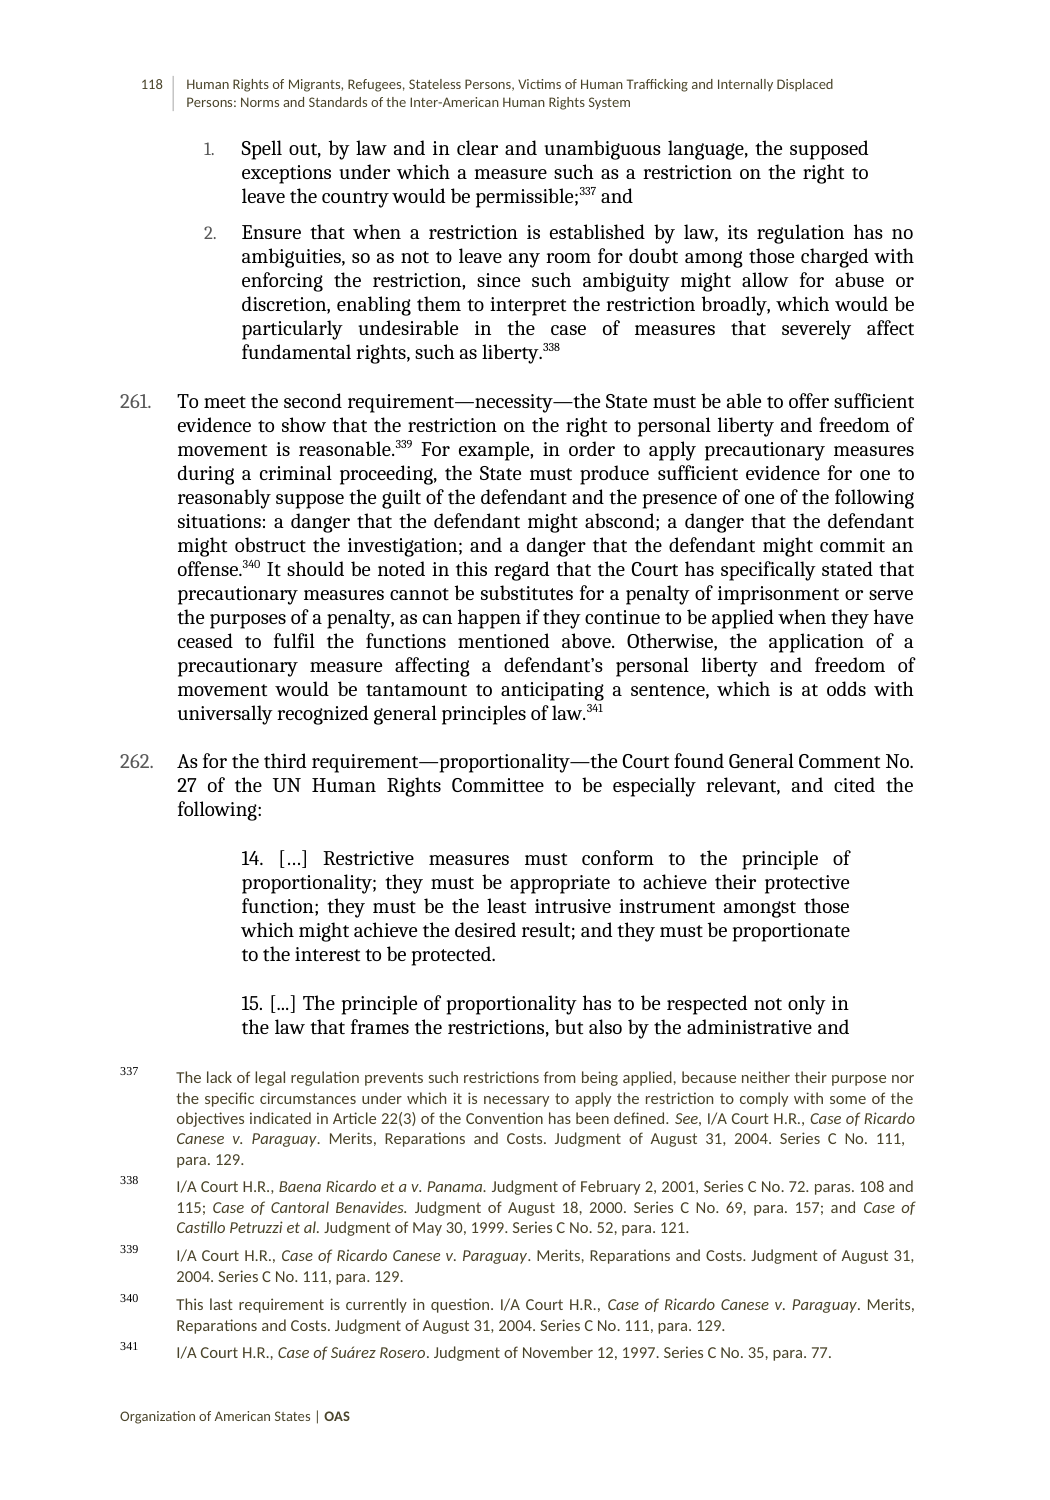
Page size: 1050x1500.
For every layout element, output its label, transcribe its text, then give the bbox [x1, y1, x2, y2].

text Ensure that when a restriction is established by law, its regulation has no ambiguities, so as not to leave any room for doubt among those charged with enforcing the restriction, since such ambiguity might allow for abuse or discretion, enabling them to interpret the restriction broadly, which would be particularly undesirable in the case of measures that severely affect fundamental rights, such as liberty. [204, 221, 915, 365]
text As for the third requirement—proportionality—the Court found General Comment No. 27 of the UN Human Rights Committee to be especially relevant, and cited the following: [120, 750, 915, 822]
text To meet the second requirement—necessity—the State must be able to offer sufficient evidence to show that the restriction on the right to personal liberty and freedom of movement is reasonable. For example, in order to apply precautionary measures during a criminal proceeding, the State must produce sufficient evidence for one to reasonably suppose the guilt of the defendant and the presence of one of the following situations: a danger that the defendant might abscond; a danger that the defendant might obstruct the investigation; and a danger that the defendant might commit an offense. It should be noted in this regard that the Court has specifically stated that precautionary measures cannot be substitutes for a penalty of imprisonment or serve the purposes of a penalty, as can happen if they continue to be applied when they have ceased to fulfil the functions mentioned above. Otherwise, the application of a precautionary measure affecting a defendant’s personal liberty and freedom of movement would be tantamount to anticipating a sentence, which is at odds with universally recognized general principles of law. [120, 390, 915, 725]
text 15. [...] The principle of proportionality has to be respected not only in the law that frames the restrictions, but also by the administrative and judicial authorities in applying the law. States should ensure that any proceedings relating to the exercise or restriction of these rights are expeditious and that reasons for the application of restrictive measures are provided. [241, 992, 851, 1040]
list Spell out, by law and in clear and unambiguous language, the supposed exceptions under which a measure such as a restriction on the right to leave the country would be permissible; and [204, 120, 870, 208]
text 14. […] Restrictive measures must conform to the principle of proportionality; they must be appropriate to achieve their protective function; they must be the least intrusive instrument amongst those which might achieve the desired result; and they must be proportionate to the interest to be protected. [241, 847, 851, 967]
